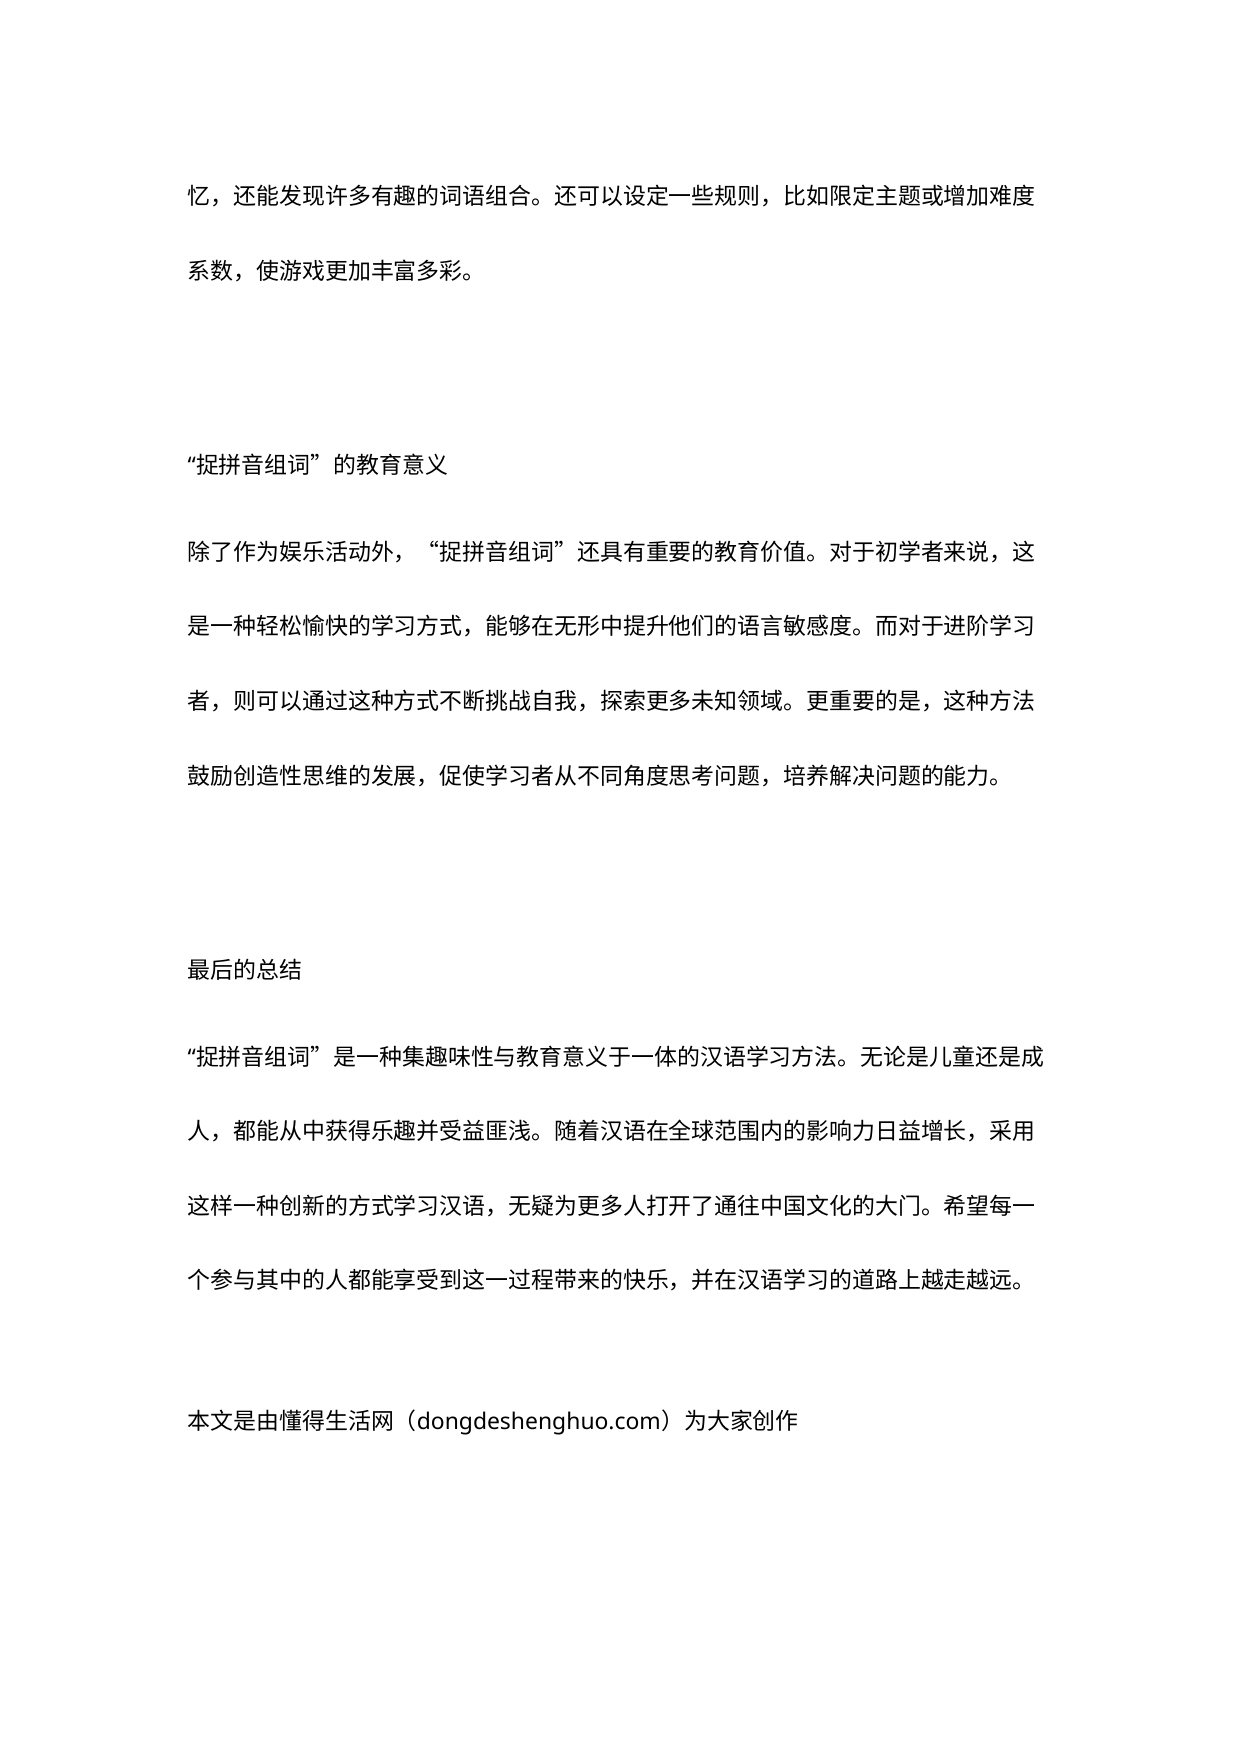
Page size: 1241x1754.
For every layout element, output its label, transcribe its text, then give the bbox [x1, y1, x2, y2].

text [187, 162, 1053, 302]
text 最后的总结 [187, 936, 1053, 1001]
text “捉拼音组词”是一种集趣味性与教育意义于一体的汉语学习方法。无论是儿童还是成人，都能从中获得乐趣并受益匪浅。随着汉语在全球范围内的影响力日益增长，采用这样一种创新的方式学习汉语，无疑为更多人打开了通往中国文化的大门。希望每一个参与其中的人都能享受到这一过程带来的快乐，并在汉语学习的道路上越走越远。 [187, 1022, 1053, 1312]
text “捉拼音组词”的教育意义 [187, 431, 1053, 496]
text 本文是由懂得生活网（dongdeshenghuo.com）为大家创作 [187, 1387, 1053, 1452]
text 除了作为娱乐活动外，“捉拼音组词”还具有重要的教育价值。对于初学者来说，这是一种轻松愉快的学习方式，能够在无形中提升他们的语言敏感度。而对于进阶学习者，则可以通过这种方式不断挑战自我，探索更多未知领域。更重要的是，这种方法鼓励创造性思维的发展，促使学习者从不同角度思考问题，培养解决问题的能力。 [187, 518, 1053, 807]
